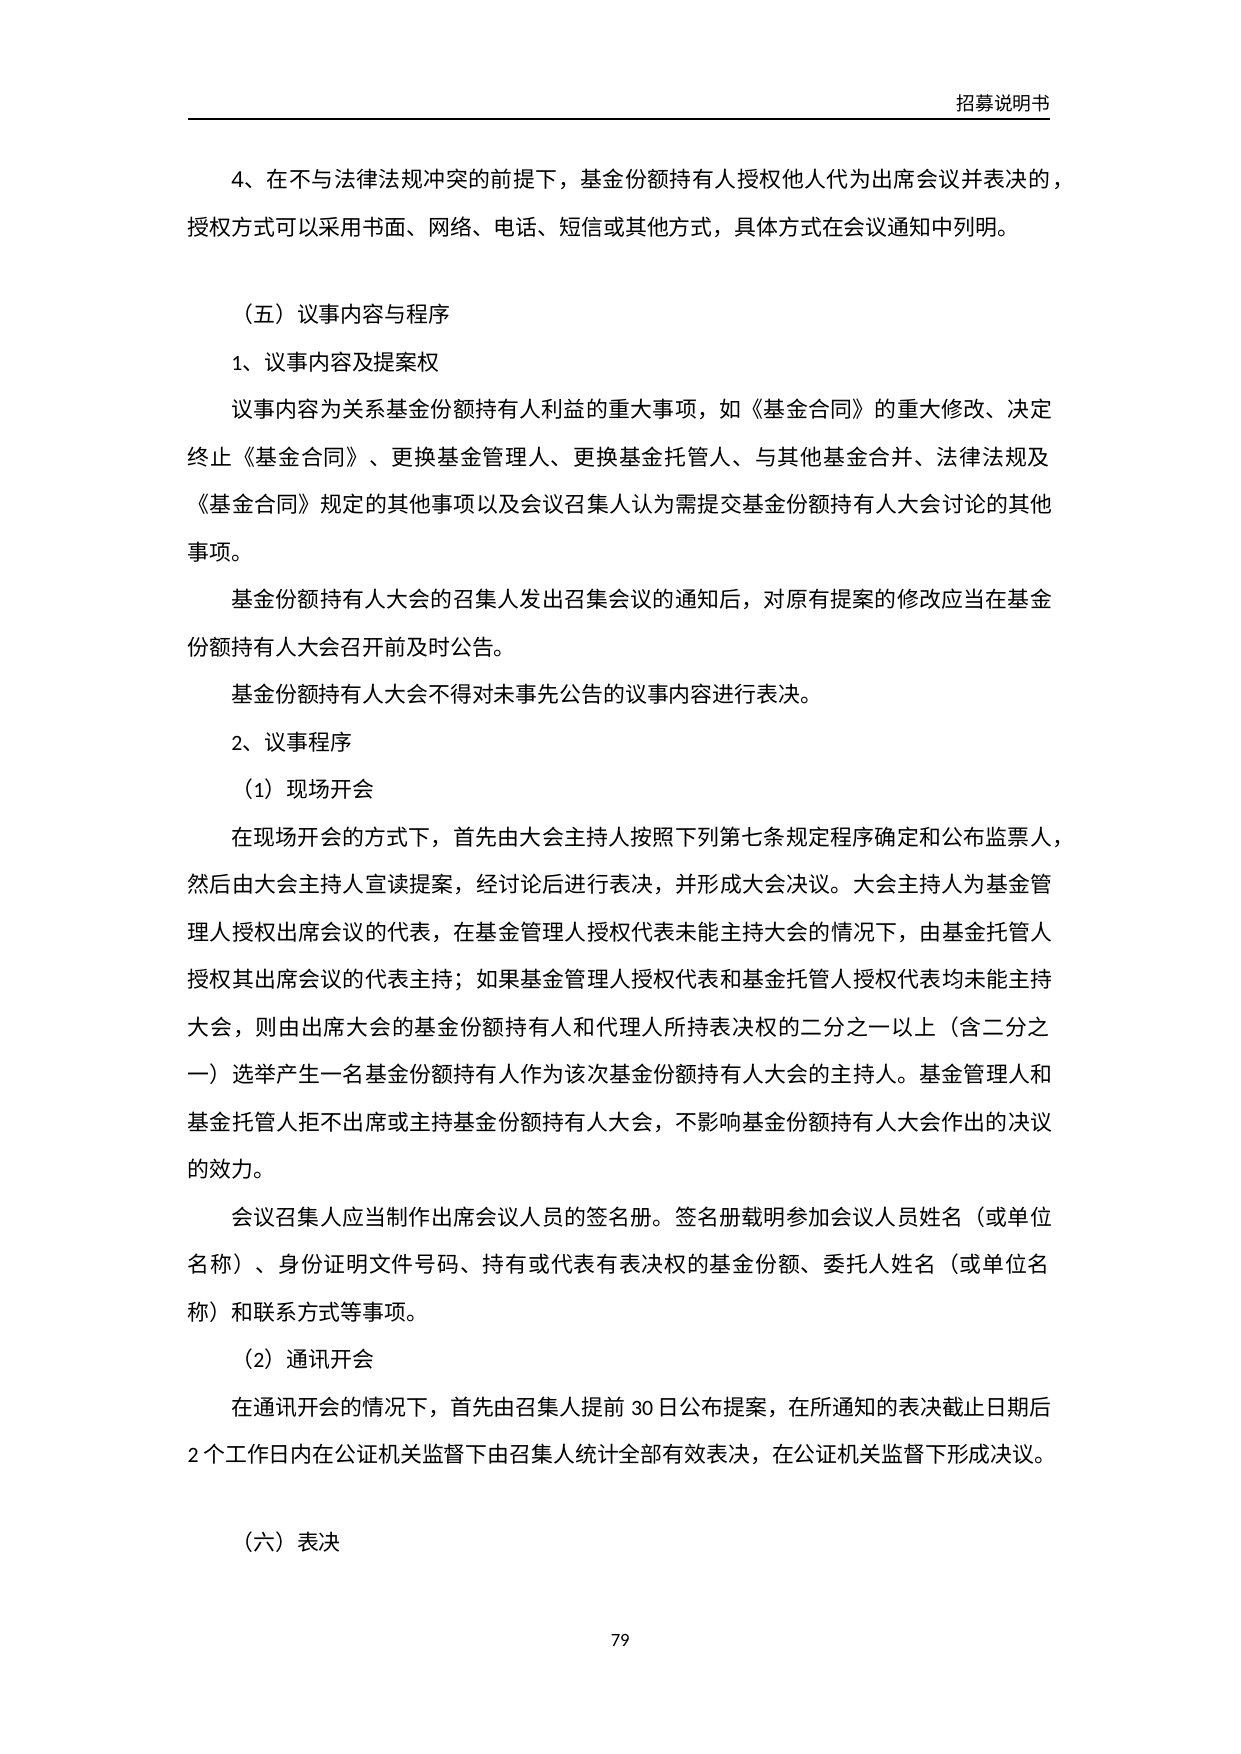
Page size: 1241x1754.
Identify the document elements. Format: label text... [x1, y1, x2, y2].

text 会议召集人应当制作出席会议人员的签名册。签名册载明参加会议人员姓名（或单位名称）、身份证明文件号码、持有或代表有表决权的基金份额、委托人姓名（或单位名称）和联系方式等事项。 [187, 1199, 1053, 1326]
text 议事内容为关系基金份额持有人利益的重大事项，如《基金合同》的重大修改、决定终止《基金合同》、更换基金管理人、更换基金托管人、与其他基金合并、法律法规及《基金合同》规定的其他事项以及会议召集人认为需提交基金份额持有人大会讨论的其他事项。 [187, 392, 1053, 566]
text 基金份额持有人大会的召集人发出召集会议的通知后，对原有提案的修改应当在基金份额持有人大会召开前及时公告。 [187, 582, 1053, 661]
text （1）现场开会 [187, 772, 1053, 804]
text 1、议事内容及提案权 [187, 344, 1053, 376]
text 基金份额持有人大会不得对未事先公告的议事内容进行表决。 [187, 677, 1053, 709]
text 4、在不与法律法规冲突的前提下，基金份额持有人授权他人代为出席会议并表决的，授权方式可以采用书面、网络、电话、短信或其他方式，具体方式在会议通知中列明。 [187, 162, 1053, 241]
text 在现场开会的方式下，首先由大会主持人按照下列第七条规定程序确定和公布监票人，然后由大会主持人宣读提案，经讨论后进行表决，并形成大会决议。大会主持人为基金管理人授权出席会议的代表，在基金管理人授权代表未能主持大会的情况下，由基金托管人授权其出席会议的代表主持；如果基金管理人授权代表和基金托管人授权代表均未能主持大会，则由出席大会的基金份额持有人和代理人所持表决权的二分之一以上（含二分之一）选举产生一名基金份额持有人作为该次基金份额持有人大会的主持人。基金管理人和基金托管人拒不出席或主持基金份额持有人大会，不影响基金份额持有人大会作出的决议的效力。 [187, 819, 1053, 1184]
text 2、议事程序 [187, 724, 1053, 756]
text 在通讯开会的情况下，首先由召集人提前30日公布提案，在所通知的表决截止日期后2个工作日内在公证机关监督下由召集人统计全部有效表决，在公证机关监督下形成决议。 [187, 1389, 1053, 1469]
text （五）议事内容与程序 [187, 297, 1053, 329]
text （六）表决 [187, 1524, 1053, 1556]
text （2）通讯开会 [187, 1342, 1053, 1374]
